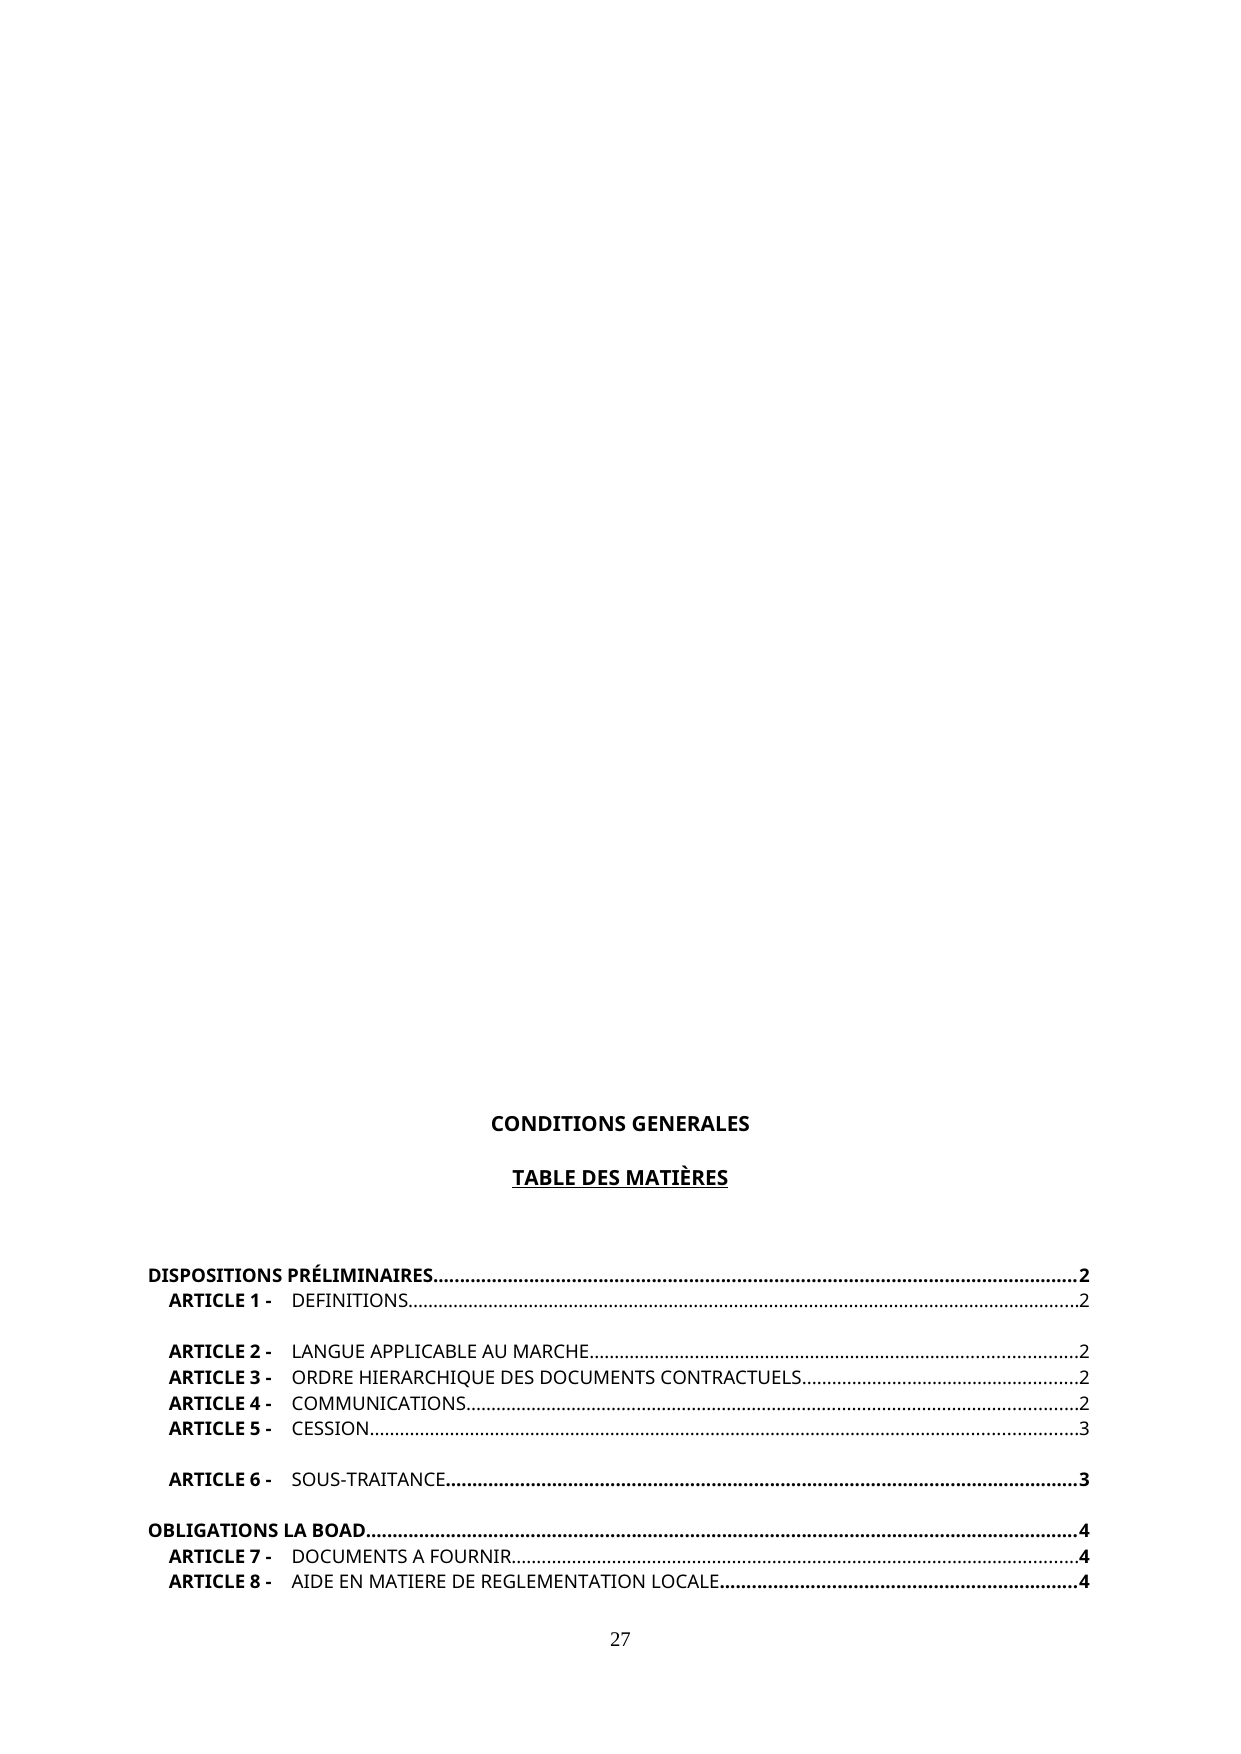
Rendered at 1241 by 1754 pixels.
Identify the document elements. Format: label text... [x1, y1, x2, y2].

text ARTICLE 5 - CESSION 3 [168, 1415, 1093, 1441]
text ARTICLE 6 - SOUS-TRAITANCE 3 [168, 1466, 1093, 1492]
text CONDITIONS GENERALES [148, 1109, 1093, 1138]
text ARTICLE 8 - AIDE EN MATIERE DE REGLEMENTATION LOCALE 4 [168, 1568, 1093, 1594]
text TABLE DES MATIÈRES [148, 1163, 1093, 1191]
text ARTICLE 1 - DEFINITIONS 2 [168, 1288, 1093, 1313]
text DISPOSITIONS PRÉLIMINAIRES 2 [148, 1262, 1093, 1288]
text ARTICLE 2 - LANGUE APPLICABLE AU MARCHE 2 [168, 1339, 1093, 1364]
text ARTICLE 4 - COMMUNICATIONS 2 [168, 1390, 1093, 1415]
text ARTICLE 3 - ORDRE HIERARCHIQUE DES DOCUMENTS CONTRACTUELS 2 [168, 1364, 1093, 1390]
text ARTICLE 7 - DOCUMENTS A FOURNIR 4 [168, 1543, 1093, 1568]
text OBLIGATIONS LA BOAD 4 [148, 1517, 1093, 1543]
